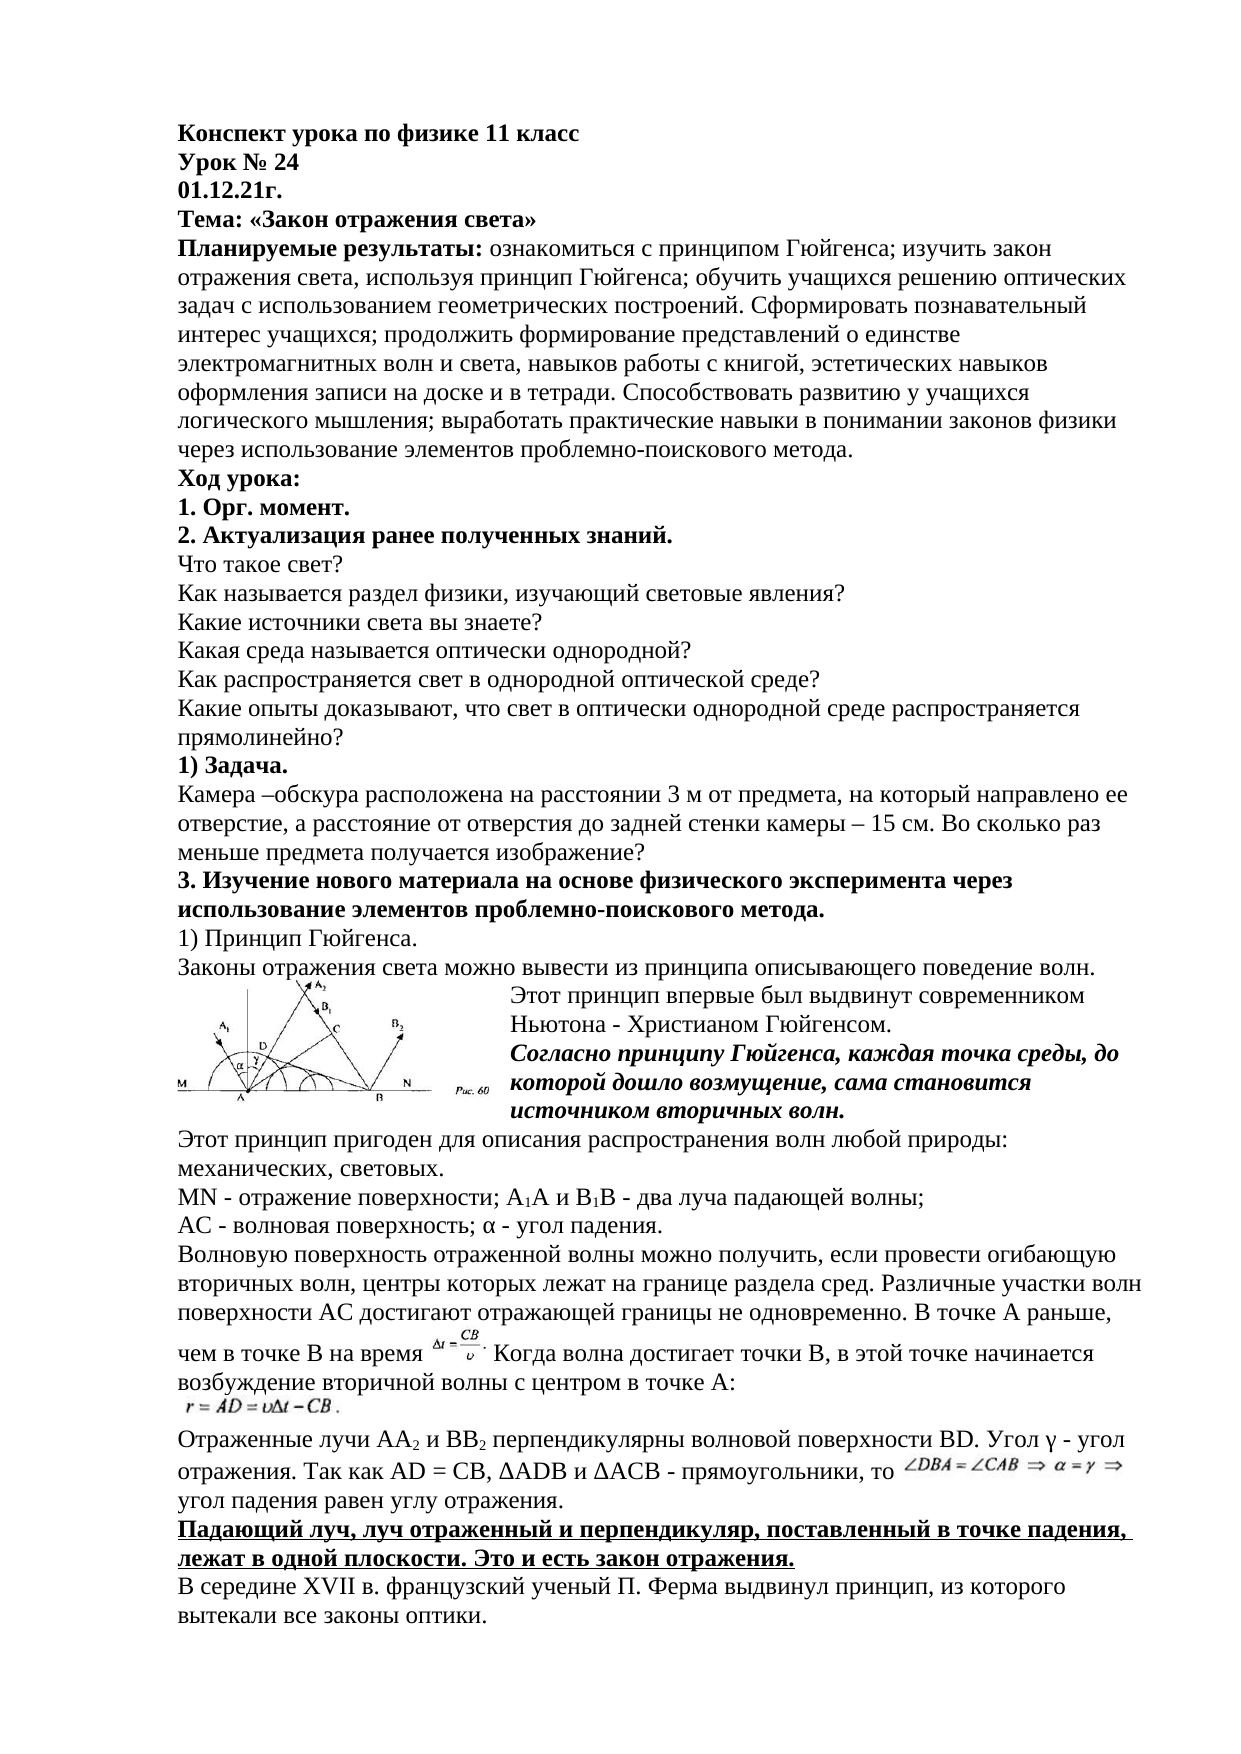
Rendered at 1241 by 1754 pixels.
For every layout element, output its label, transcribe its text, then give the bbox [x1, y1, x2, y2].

text Урок № 24 [177, 147, 1152, 176]
picture [177, 980, 492, 1104]
text 3. Изучение нового материала на основе физического эксперимента через использование элементов проблемно-поискового метода. [177, 866, 1152, 923]
picture [429, 1325, 487, 1362]
text Отраженные лучи АА2 и ВВ2 перпендикулярны волновой поверхности BD. Угол γ - угол отражения. Так как AD = СВ, ΔADB и ΔАСВ - прямоугольники, то угол падения равен углу отражения. [177, 1424, 1152, 1514]
text Как называется раздел физики, изучающий световые явления? [177, 578, 1152, 607]
text Этот принцип пригоден для описания распространения волн любой природы: механических, световых. [177, 1124, 1152, 1182]
text 1) Принцип Гюйгенса. [177, 923, 1152, 952]
text Какие источники света вы знаете? [177, 607, 1152, 636]
text Как распространяется свет в однородной оптической среде? [177, 664, 1152, 693]
text АС - волновая поверхность; α - угол падения. [177, 1211, 1152, 1239]
text Тема: «Закон отражения света» [177, 204, 1152, 233]
picture [177, 1395, 343, 1420]
text 01.12.21г. [177, 176, 1152, 204]
text Конспект урока по физике 11 класс [177, 118, 1152, 147]
text В середине XVII в. французский ученый П. Ферма выдвинул принцип, из которого вытекали все законы оптики. [177, 1571, 1152, 1629]
text 1. Орг. момент. [177, 492, 1152, 521]
text 1) Задача. [177, 751, 1152, 779]
picture [900, 1453, 1128, 1480]
text Какие опыты доказывают, что свет в оптически однородной среде распространяется прямолинейно? [177, 693, 1152, 751]
text Волновую поверхность отраженной волны можно получить, если провести огибающую вторичных волн, центры которых лежат на границе раздела сред. Различные участки волн поверхности АС достигают отражающей границы не одновременно. В точке А раньше, чем в точке В на время Когда волна достигает точки В, в этой точке начинается возбуждение вторичной волны с центром в точке А: [177, 1239, 1152, 1396]
text Ход урока: [177, 463, 1152, 492]
text Падающий луч, луч отраженный и перпендикуляр, поставленный в точке падения, лежат в одной плоскости. Это и есть закон отражения. [177, 1514, 1152, 1571]
text Какая среда называется оптически однородной? [177, 636, 1152, 664]
text Планируемые результаты: ознакомиться с принципом Гюйгенса; изучить закон отражения света, используя принцип Гюйгенса; обучить учащихся решению оптических задач с использованием геометрических построений. Сформировать познавательный интерес учащихся; продолжить формирование представлений о единстве электромагнитных волн и света, навыков работы с книгой, эстетических навыков оформления записи на доске и в тетради. Способствовать развитию у учащихся логического мышления; выработать практические навыки в понимании законов физики через использование элементов проблемно-поискового метода. [177, 233, 1152, 463]
text Камера –обскура расположена на расстоянии 3 м от предмета, на который направлено ее отверстие, а расстояние от отверстия до задней стенки камеры – 15 см. Во сколько раз меньше предмета получается изображение? [177, 779, 1152, 866]
text MN - отражение поверхности; A1A и В1В - два луча падающей волны; [177, 1182, 1152, 1211]
text Что такое свет? [177, 549, 1152, 578]
text Согласно принципу Гюйгенса, каждая точка среды, до которой дошло возмущение, сама становится источником вторичных волн. [177, 1038, 1152, 1124]
text Законы отражения света можно вывести из принципа описывающего поведение волн. Этот принцип впервые был выдвинут современником Ньютона - Христианом Гюйгенсом. [177, 952, 1152, 1038]
text 2. Актуализация ранее полученных знаний. [177, 521, 1152, 549]
